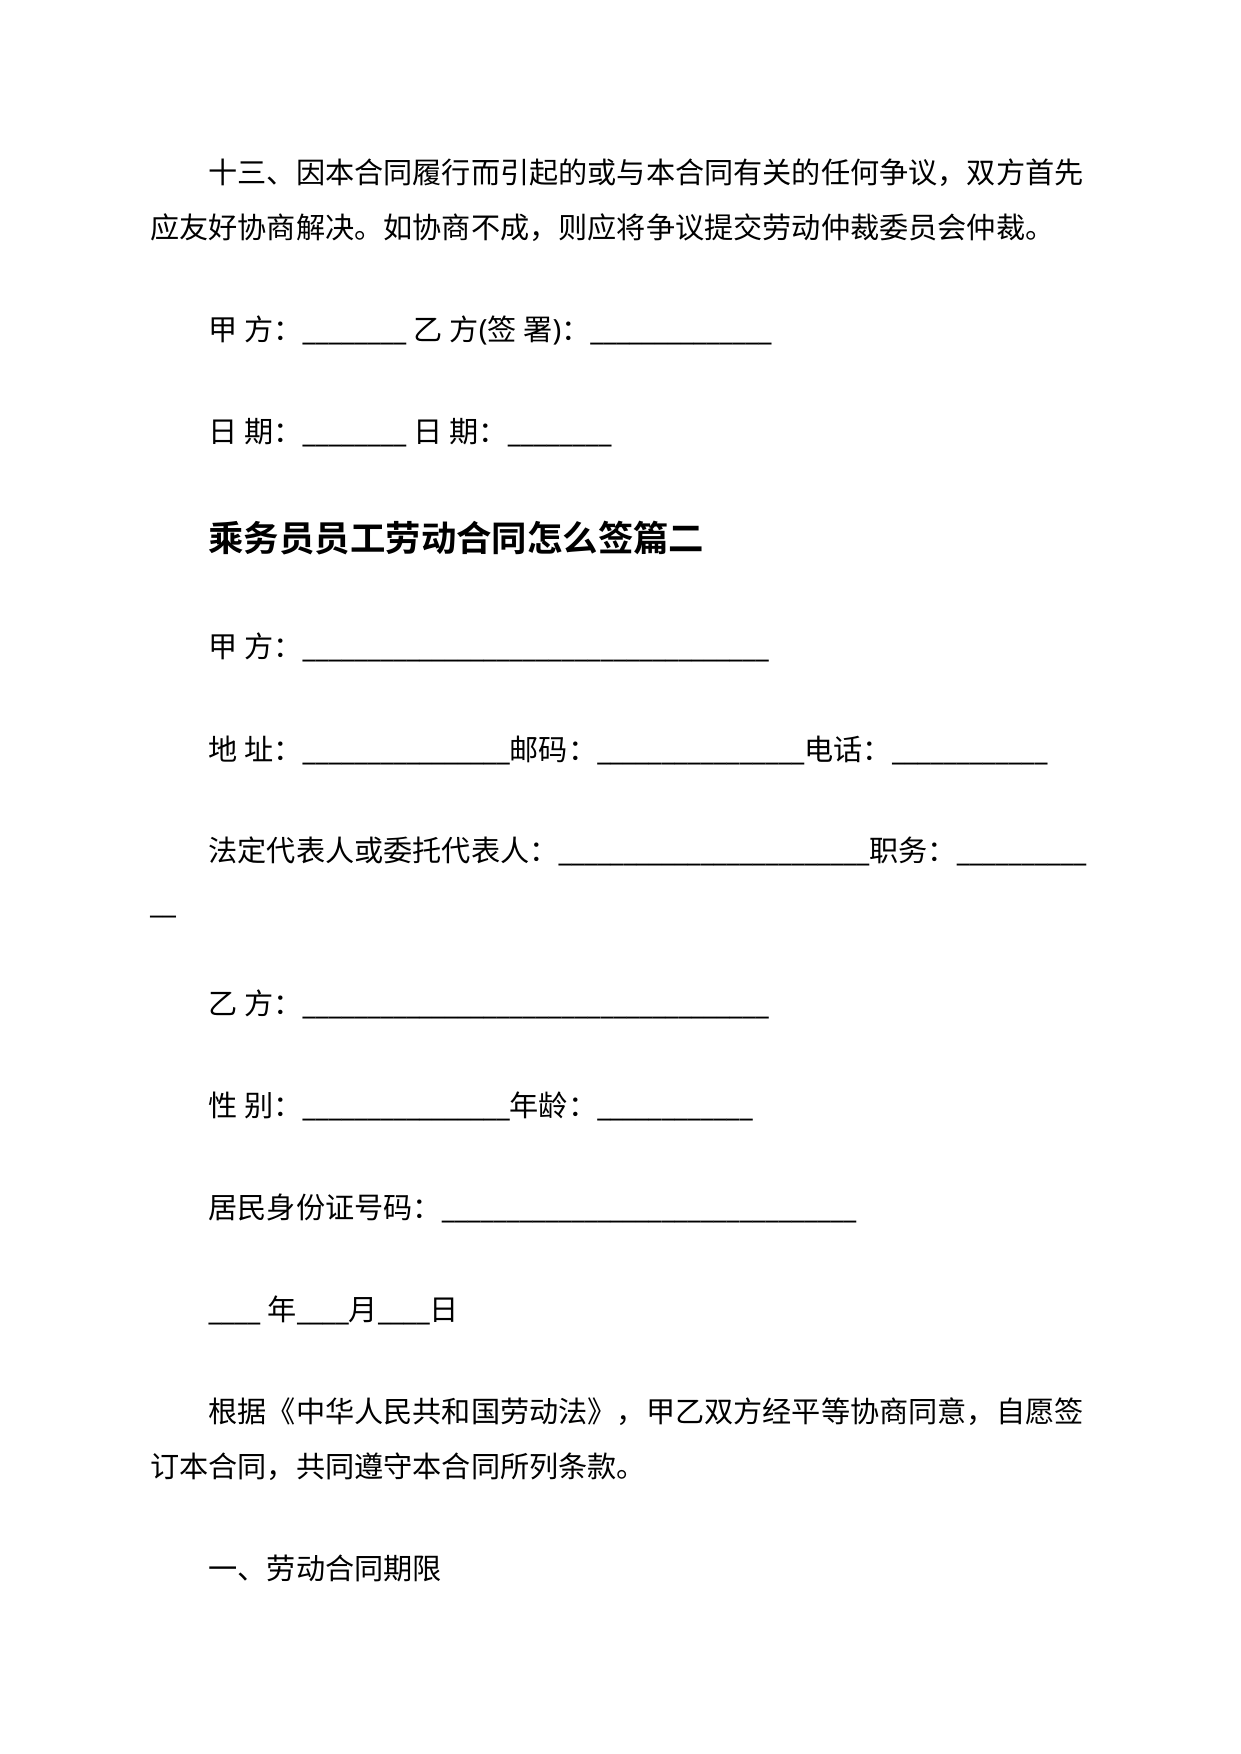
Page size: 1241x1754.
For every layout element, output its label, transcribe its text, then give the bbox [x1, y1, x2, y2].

text 十三、因本合同履行而引起的或与本合同有关的任何争议，双方首先应友好协商解决。如协商不成，则应将争议提交劳动仲裁委员会仲裁。 [150, 150, 1090, 247]
text 性 别：________________年龄：____________ [150, 1083, 1090, 1125]
text 乘务员员工劳动合同怎么签篇二 [150, 511, 1090, 562]
text ____ 年____月____日 [150, 1287, 1090, 1329]
text 居民身份证号码：________________________________ [150, 1185, 1090, 1227]
text 乙 方：____________________________________ [150, 981, 1090, 1023]
text 甲 方：____________________________________ [150, 624, 1090, 666]
text 根据《中华人民共和国劳动法》，甲乙双方经平等协商同意，自愿签订本合同，共同遵守本合同所列条款。 [150, 1389, 1090, 1486]
text 甲 方：________ 乙 方(签 署)：______________ [150, 307, 1090, 349]
text 法定代表人或委托代表人：________________________职务：____________ [150, 828, 1090, 922]
text 地 址：________________邮码：________________电话：____________ [150, 726, 1090, 768]
text 一、劳动合同期限 [150, 1545, 1090, 1588]
text 日 期：________ 日 期：________ [150, 409, 1090, 451]
